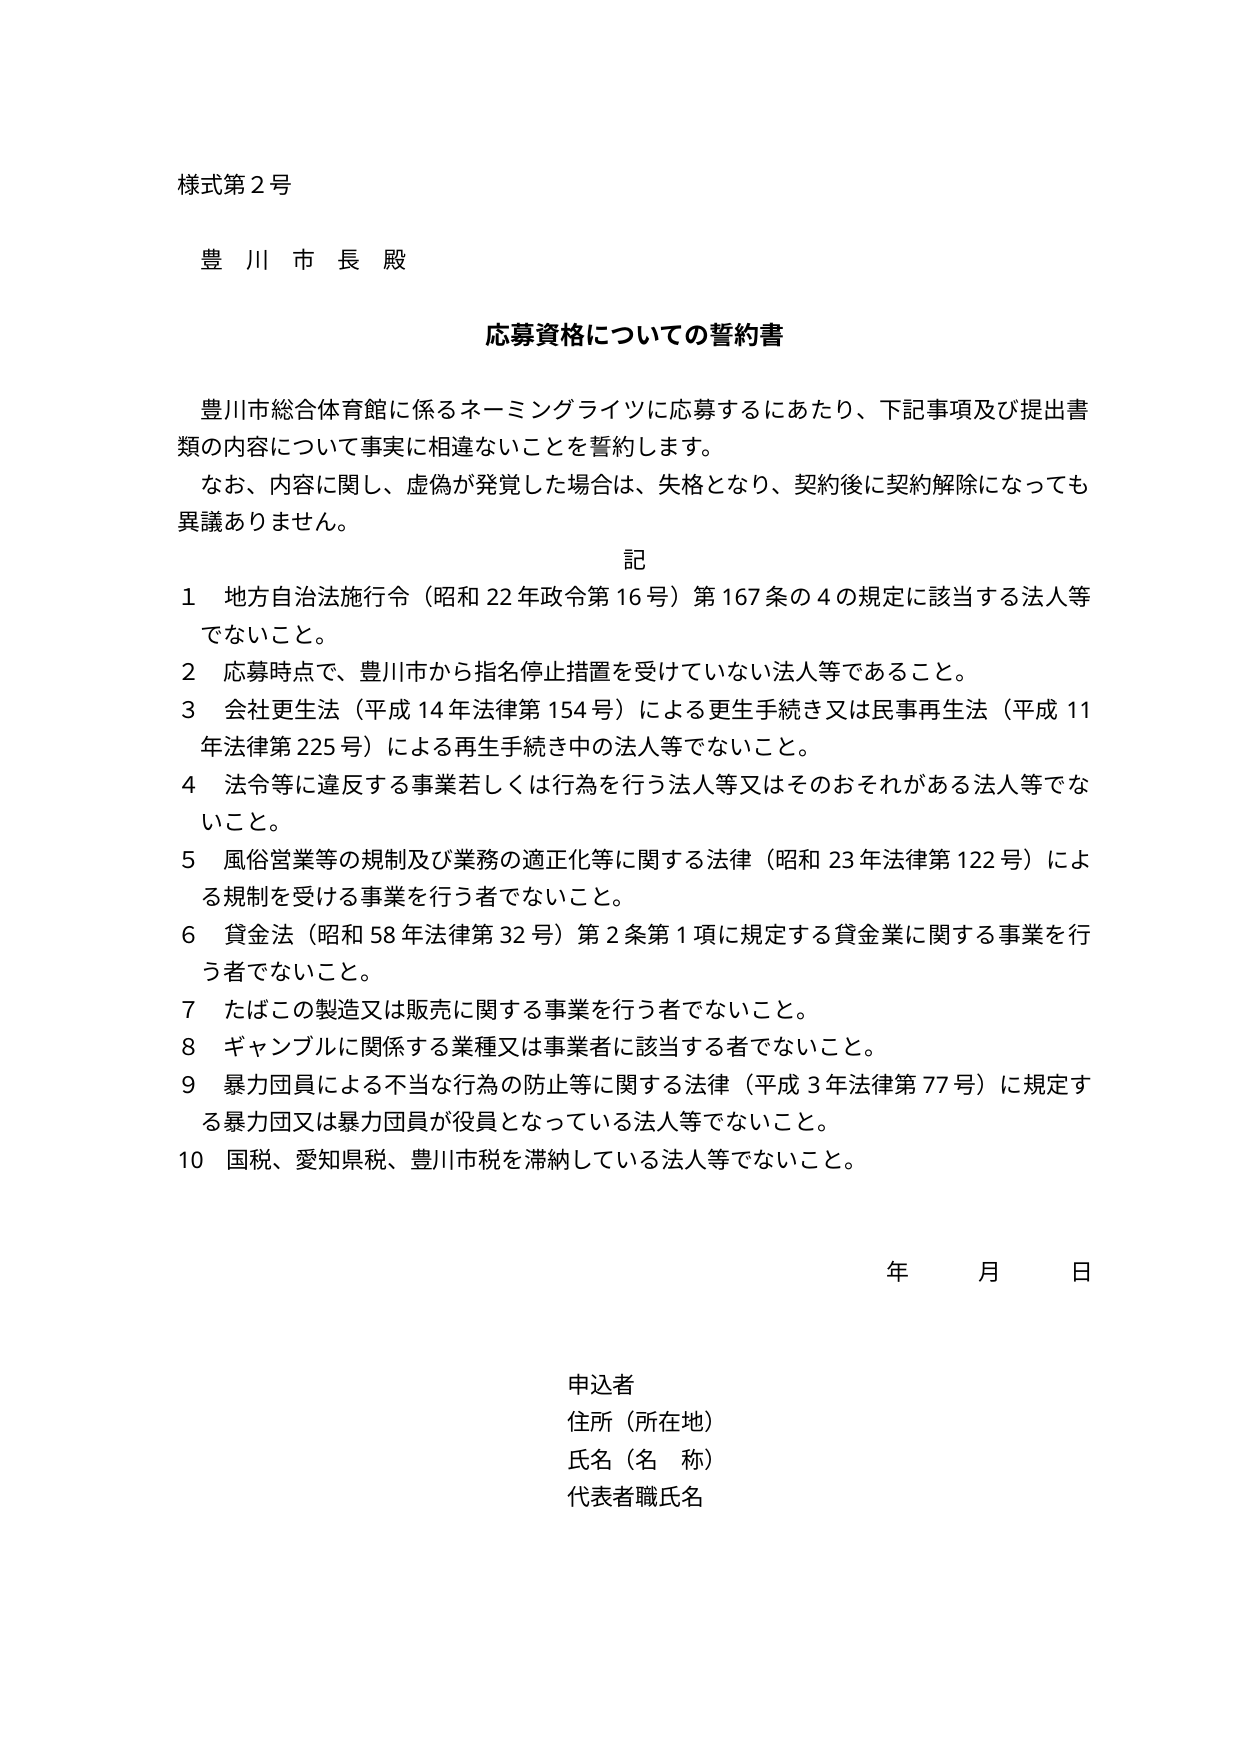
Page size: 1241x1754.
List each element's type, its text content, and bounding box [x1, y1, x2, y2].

text ３ 会社更生法（平成14年法律第154号）による更生手続き又は民事再生法（平成11年法律第225号）による再生手続き中の法人等でないこと。 [177, 689, 1092, 764]
text 氏名（名 称） [177, 1439, 1092, 1477]
subtitle 記 [177, 539, 1092, 577]
text 応募資格についての誓約書 [177, 314, 1092, 352]
text なお、内容に関し、虚偽が発覚した場合は、失格となり、契約後に契約解除になっても異議ありません。 [177, 464, 1092, 539]
text 10 国税、愛知県税、豊川市税を滞納している法人等でないこと。 [177, 1139, 1092, 1177]
text ６ 貸金法（昭和58年法律第32号）第2条第1項に規定する貸金業に関する事業を行う者でないこと。 [177, 914, 1092, 989]
text ８ ギャンブルに関係する業種又は事業者に該当する者でないこと。 [177, 1027, 1092, 1064]
text 住所（所在地） [177, 1402, 1092, 1439]
text ４ 法令等に違反する事業若しくは行為を行う法人等又はそのおそれがある法人等でないこと。 [177, 764, 1092, 839]
text 申込者 [177, 1364, 1001, 1402]
text ５ 風俗営業等の規制及び業務の適正化等に関する法律（昭和23年法律第122号）による規制を受ける事業を行う者でないこと。 [177, 839, 1092, 914]
text 豊 川 市 長 殿 [177, 239, 1092, 277]
text 代表者職氏名 [177, 1477, 1092, 1514]
text ２ 応募時点で、豊川市から指名停止措置を受けていない法人等であること。 [177, 652, 1092, 689]
text ７ たばこの製造又は販売に関する事業を行う者でないこと。 [177, 989, 1092, 1027]
text 豊川市総合体育館に係るネーミングライツに応募するにあたり、下記事項及び提出書類の内容について事実に相違ないことを誓約します。 [177, 389, 1092, 464]
text ９ 暴力団員による不当な行為の防止等に関する法律（平成3年法律第77号）に規定する暴力団又は暴力団員が役員となっている法人等でないこと。 [177, 1064, 1092, 1139]
text 年 月 日 [177, 1252, 1092, 1289]
text １ 地方自治法施行令（昭和22年政令第16号）第167条の4の規定に該当する法人等でないこと。 [177, 577, 1092, 652]
text 様式第２号 [177, 164, 1001, 202]
